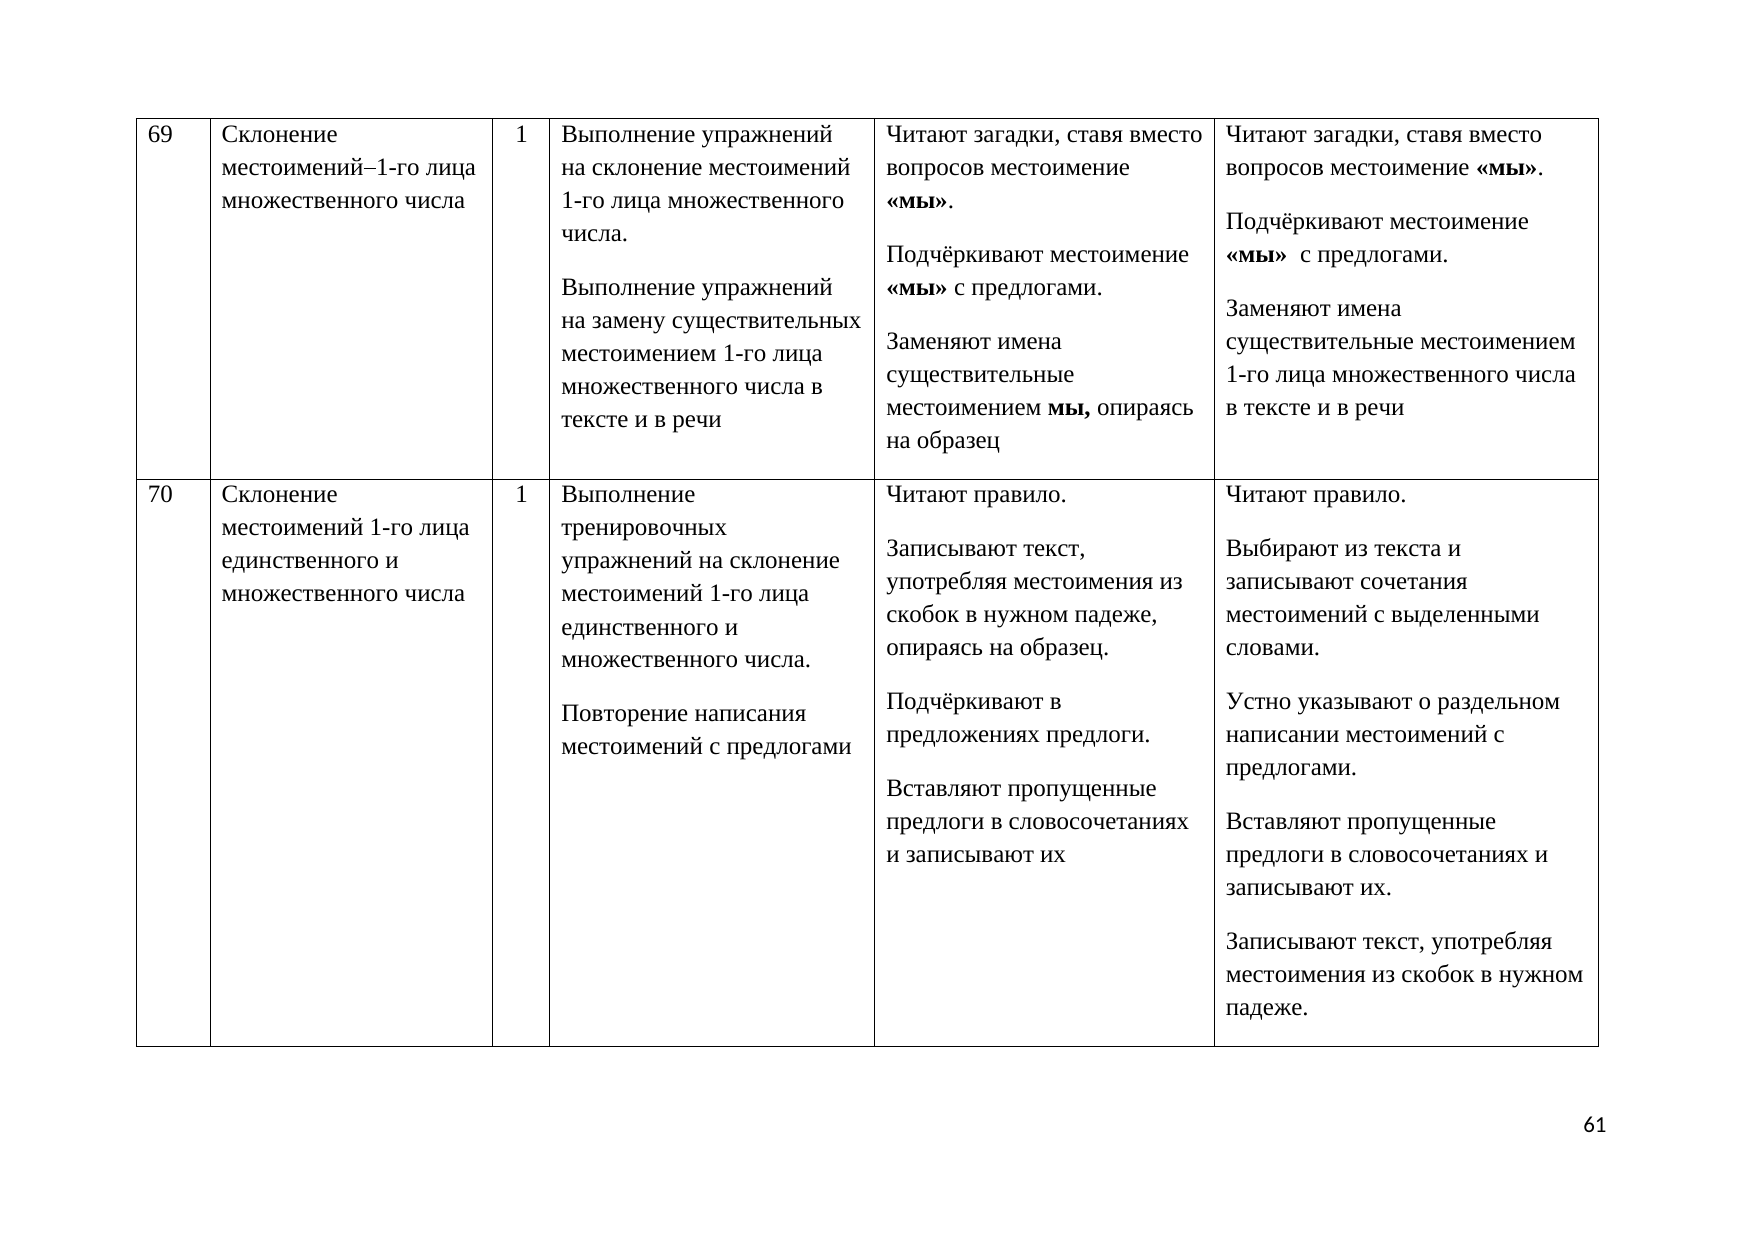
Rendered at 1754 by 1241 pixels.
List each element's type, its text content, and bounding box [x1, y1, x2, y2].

table_header 1 [493, 119, 549, 478]
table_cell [1215, 480, 1598, 1046]
table_header Читают загадки, ставя вместо вопросов местоимение «мы». Подчёркивают местоимение «мы» с предлогами. Заменяют имена существительные местоимением 1-го лица множественного числа в тексте и в речи [1215, 119, 1598, 478]
table_cell 70 [137, 480, 210, 1046]
table_cell 1 [493, 480, 549, 1046]
table_header Выполнение упражнений на склонение местоимений 1-го лица множественного числа. Выполнение упражнений на замену существительных местоимением 1-го лица множественного числа в тексте и в речи [550, 119, 874, 478]
table_header Читают загадки, ставя вместо вопросов местоимение «мы». Подчёркивают местоимение «мы» с предлогами. Заменяют имена существительные местоимением мы, опираясь на образец [875, 119, 1214, 478]
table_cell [550, 480, 874, 1046]
table_header 69 [137, 119, 210, 478]
table_header Склонение местоимений 1-го лица множественного числа [211, 119, 492, 478]
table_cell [875, 480, 1214, 1046]
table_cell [211, 480, 492, 1046]
